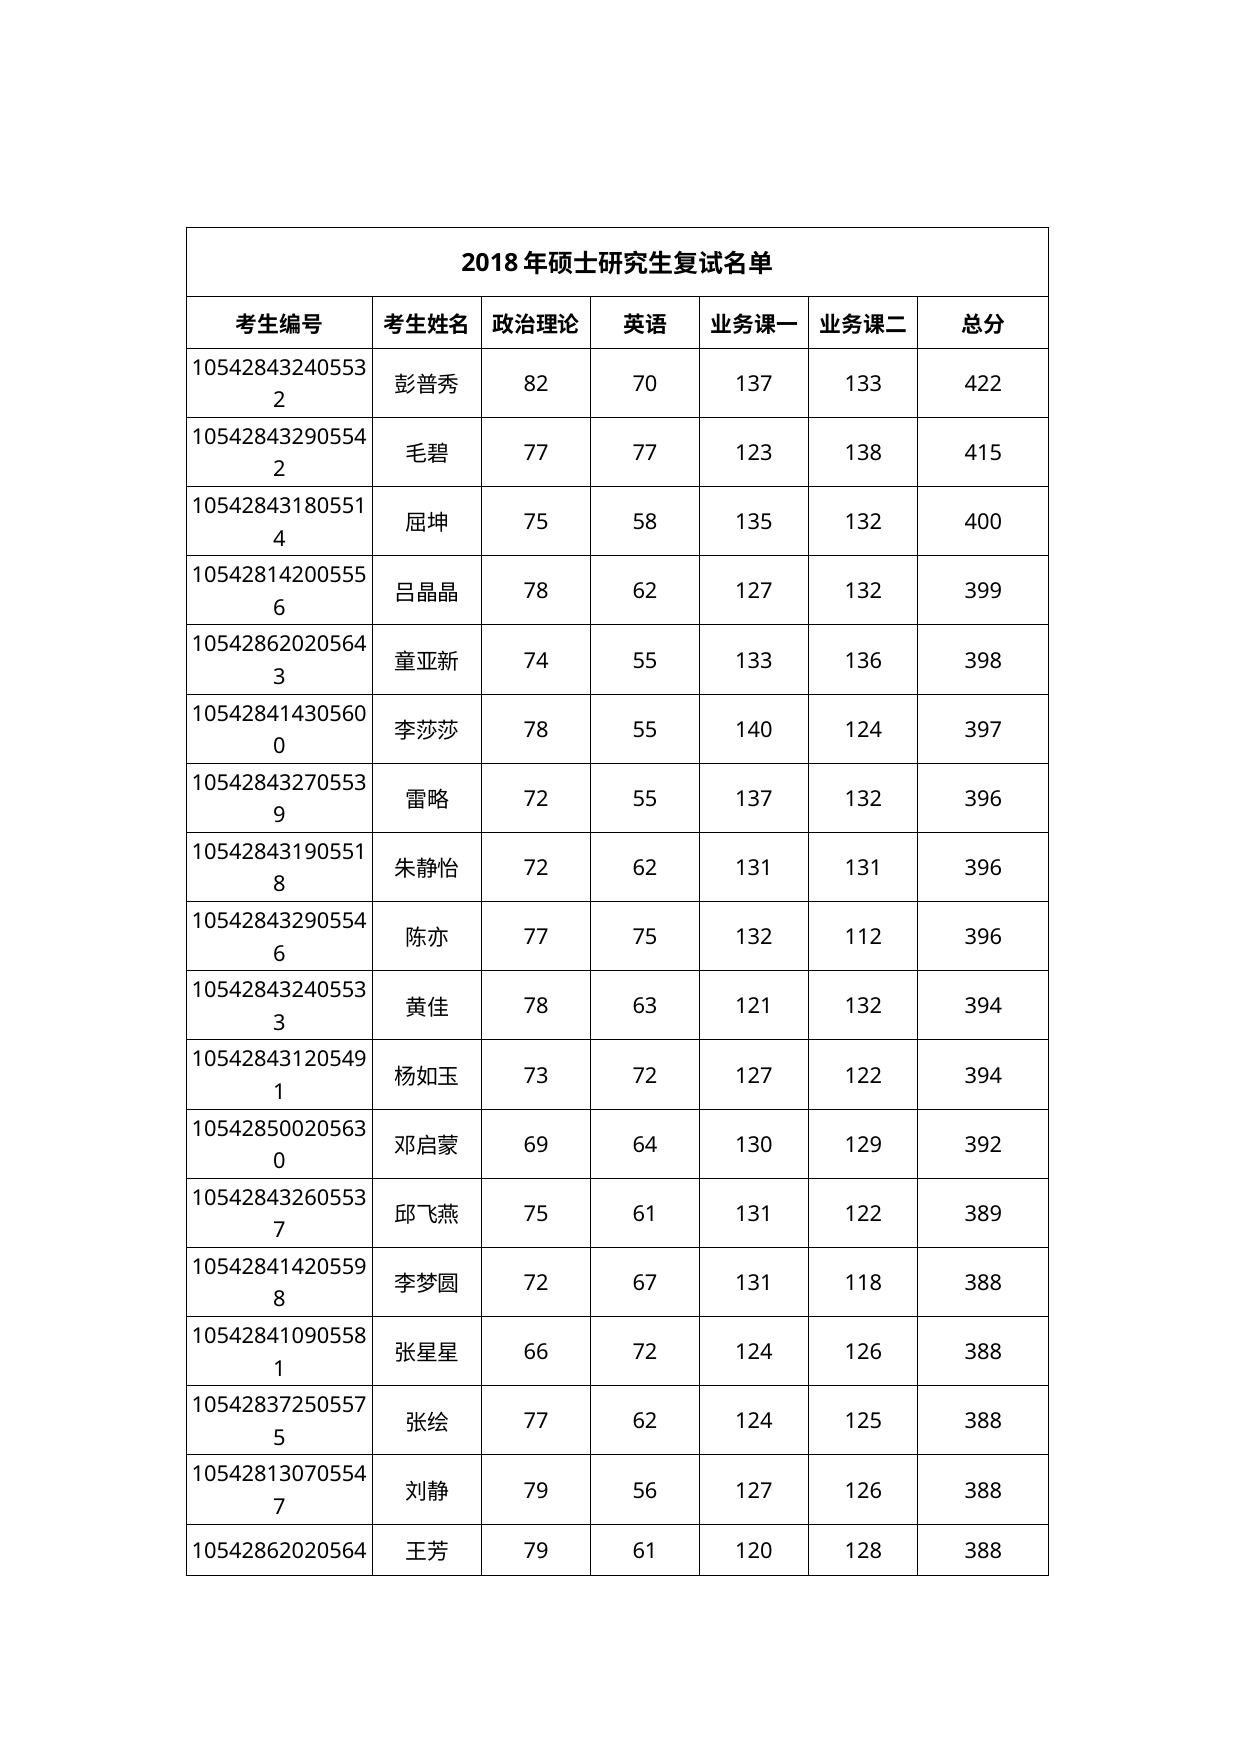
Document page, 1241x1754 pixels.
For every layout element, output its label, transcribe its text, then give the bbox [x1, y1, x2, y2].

table_cell 政治理论 [482, 297, 590, 348]
table_cell 毛碧 [373, 418, 481, 486]
table_cell 105428432405532 [187, 349, 372, 417]
table_cell 396 [918, 902, 1048, 970]
table_cell 邓启蒙 [373, 1110, 481, 1178]
table_cell 129 [809, 1110, 917, 1178]
table_cell 66 [482, 1317, 590, 1385]
table_cell 业务课一 [700, 297, 808, 348]
table_cell 75 [482, 1179, 590, 1247]
table_cell 105428432605537 [187, 1179, 372, 1247]
table_cell 英语 [591, 297, 699, 348]
table_cell 李梦圆 [373, 1248, 481, 1316]
table_cell 131 [700, 1248, 808, 1316]
table_cell 138 [809, 418, 917, 486]
table_cell 105428431905518 [187, 833, 372, 901]
table_cell 124 [809, 695, 917, 763]
table_cell 105428432705539 [187, 764, 372, 832]
table_cell 120 [700, 1525, 808, 1575]
table_cell 131 [700, 1179, 808, 1247]
table_cell 135 [700, 487, 808, 555]
table_cell 69 [482, 1110, 590, 1178]
table_cell 屈坤 [373, 487, 481, 555]
table_cell 考生编号 [187, 297, 372, 348]
table_cell 67 [591, 1248, 699, 1316]
table_cell 137 [700, 764, 808, 832]
table_cell 邱飞燕 [373, 1179, 481, 1247]
table_cell 398 [918, 625, 1048, 693]
table_cell 82 [482, 349, 590, 417]
table_cell 131 [700, 833, 808, 901]
table_cell 考生姓名 [373, 297, 481, 348]
table_cell 62 [591, 833, 699, 901]
table_cell 朱静怡 [373, 833, 481, 901]
table_cell 62 [591, 556, 699, 624]
table_cell 105428414305600 [187, 695, 372, 763]
table_cell 388 [918, 1455, 1048, 1523]
table_cell 55 [591, 695, 699, 763]
table_cell 黄佳 [373, 971, 481, 1039]
table_cell 122 [809, 1179, 917, 1247]
table_cell 105428431205491 [187, 1040, 372, 1108]
table_cell 105428620205646 [187, 1525, 372, 1575]
table_cell 陈亦 [373, 902, 481, 970]
table_cell 131 [809, 833, 917, 901]
table_cell 132 [809, 764, 917, 832]
table_cell 业务课二 [809, 297, 917, 348]
table_cell 79 [482, 1525, 590, 1575]
table_cell 105428372505575 [187, 1386, 372, 1454]
table_cell 72 [482, 1248, 590, 1316]
table_cell 55 [591, 625, 699, 693]
table_cell 64 [591, 1110, 699, 1178]
table_cell 105428432405533 [187, 971, 372, 1039]
table_cell 杨如玉 [373, 1040, 481, 1108]
table_cell 422 [918, 349, 1048, 417]
table_cell 125 [809, 1386, 917, 1454]
table_cell 394 [918, 1040, 1048, 1108]
table_cell 78 [482, 971, 590, 1039]
table_cell 李莎莎 [373, 695, 481, 763]
table_cell 74 [482, 625, 590, 693]
table_cell 128 [809, 1525, 917, 1575]
table_cell 126 [809, 1455, 917, 1523]
table_cell 140 [700, 695, 808, 763]
table_cell 童亚新 [373, 625, 481, 693]
table_cell 58 [591, 487, 699, 555]
table_cell 112 [809, 902, 917, 970]
table_cell 张绘 [373, 1386, 481, 1454]
table_cell 72 [591, 1317, 699, 1385]
table_cell 77 [591, 418, 699, 486]
table_cell 388 [918, 1386, 1048, 1454]
table_cell 132 [809, 487, 917, 555]
table_cell 77 [482, 418, 590, 486]
table_cell 118 [809, 1248, 917, 1316]
table_cell 总分 [918, 297, 1048, 348]
table_cell 70 [591, 349, 699, 417]
table_cell 396 [918, 833, 1048, 901]
table_cell 136 [809, 625, 917, 693]
table_cell 72 [482, 833, 590, 901]
table_cell 61 [591, 1179, 699, 1247]
table_cell 396 [918, 764, 1048, 832]
table_cell 吕晶晶 [373, 556, 481, 624]
table_cell 124 [700, 1386, 808, 1454]
table_cell 62 [591, 1386, 699, 1454]
table_cell 123 [700, 418, 808, 486]
table_cell 105428130705547 [187, 1455, 372, 1523]
table_cell 130 [700, 1110, 808, 1178]
table_cell 137 [700, 349, 808, 417]
table_cell 388 [918, 1248, 1048, 1316]
table_cell 132 [700, 902, 808, 970]
table_cell 127 [700, 1455, 808, 1523]
table_cell 132 [809, 556, 917, 624]
table_cell 388 [918, 1317, 1048, 1385]
table_cell 392 [918, 1110, 1048, 1178]
table_cell 132 [809, 971, 917, 1039]
table_cell 133 [809, 349, 917, 417]
table_cell 105428432905546 [187, 902, 372, 970]
table_cell 77 [482, 902, 590, 970]
table_cell 彭普秀 [373, 349, 481, 417]
table_cell 127 [700, 556, 808, 624]
table_cell 72 [482, 764, 590, 832]
table_cell 126 [809, 1317, 917, 1385]
table_cell 刘静 [373, 1455, 481, 1523]
table_cell 388 [918, 1525, 1048, 1575]
table_cell 63 [591, 971, 699, 1039]
table_cell 73 [482, 1040, 590, 1108]
table_cell 105428431805514 [187, 487, 372, 555]
table_cell 105428432905542 [187, 418, 372, 486]
table_cell 105428410905581 [187, 1317, 372, 1385]
table_cell 78 [482, 556, 590, 624]
table_cell 122 [809, 1040, 917, 1108]
table_cell 79 [482, 1455, 590, 1523]
table_cell 415 [918, 418, 1048, 486]
table_cell 124 [700, 1317, 808, 1385]
table_cell 雷略 [373, 764, 481, 832]
table_cell 389 [918, 1179, 1048, 1247]
table_cell 77 [482, 1386, 590, 1454]
table_cell 张星星 [373, 1317, 481, 1385]
table_cell 61 [591, 1525, 699, 1575]
table_cell 55 [591, 764, 699, 832]
table_cell 394 [918, 971, 1048, 1039]
table_cell 399 [918, 556, 1048, 624]
table_header 2018年硕士研究生复试名单 [187, 228, 1048, 296]
table_cell 133 [700, 625, 808, 693]
table_cell 127 [700, 1040, 808, 1108]
table_cell 105428414205598 [187, 1248, 372, 1316]
table_cell 400 [918, 487, 1048, 555]
table_cell 75 [482, 487, 590, 555]
table_cell 78 [482, 695, 590, 763]
table_cell 121 [700, 971, 808, 1039]
table_cell 王芳 [373, 1525, 481, 1575]
table_cell 105428620205643 [187, 625, 372, 693]
table_cell 397 [918, 695, 1048, 763]
table_cell 75 [591, 902, 699, 970]
table_cell 56 [591, 1455, 699, 1523]
table_cell 105428142005556 [187, 556, 372, 624]
table_cell 105428500205630 [187, 1110, 372, 1178]
table_cell 72 [591, 1040, 699, 1108]
